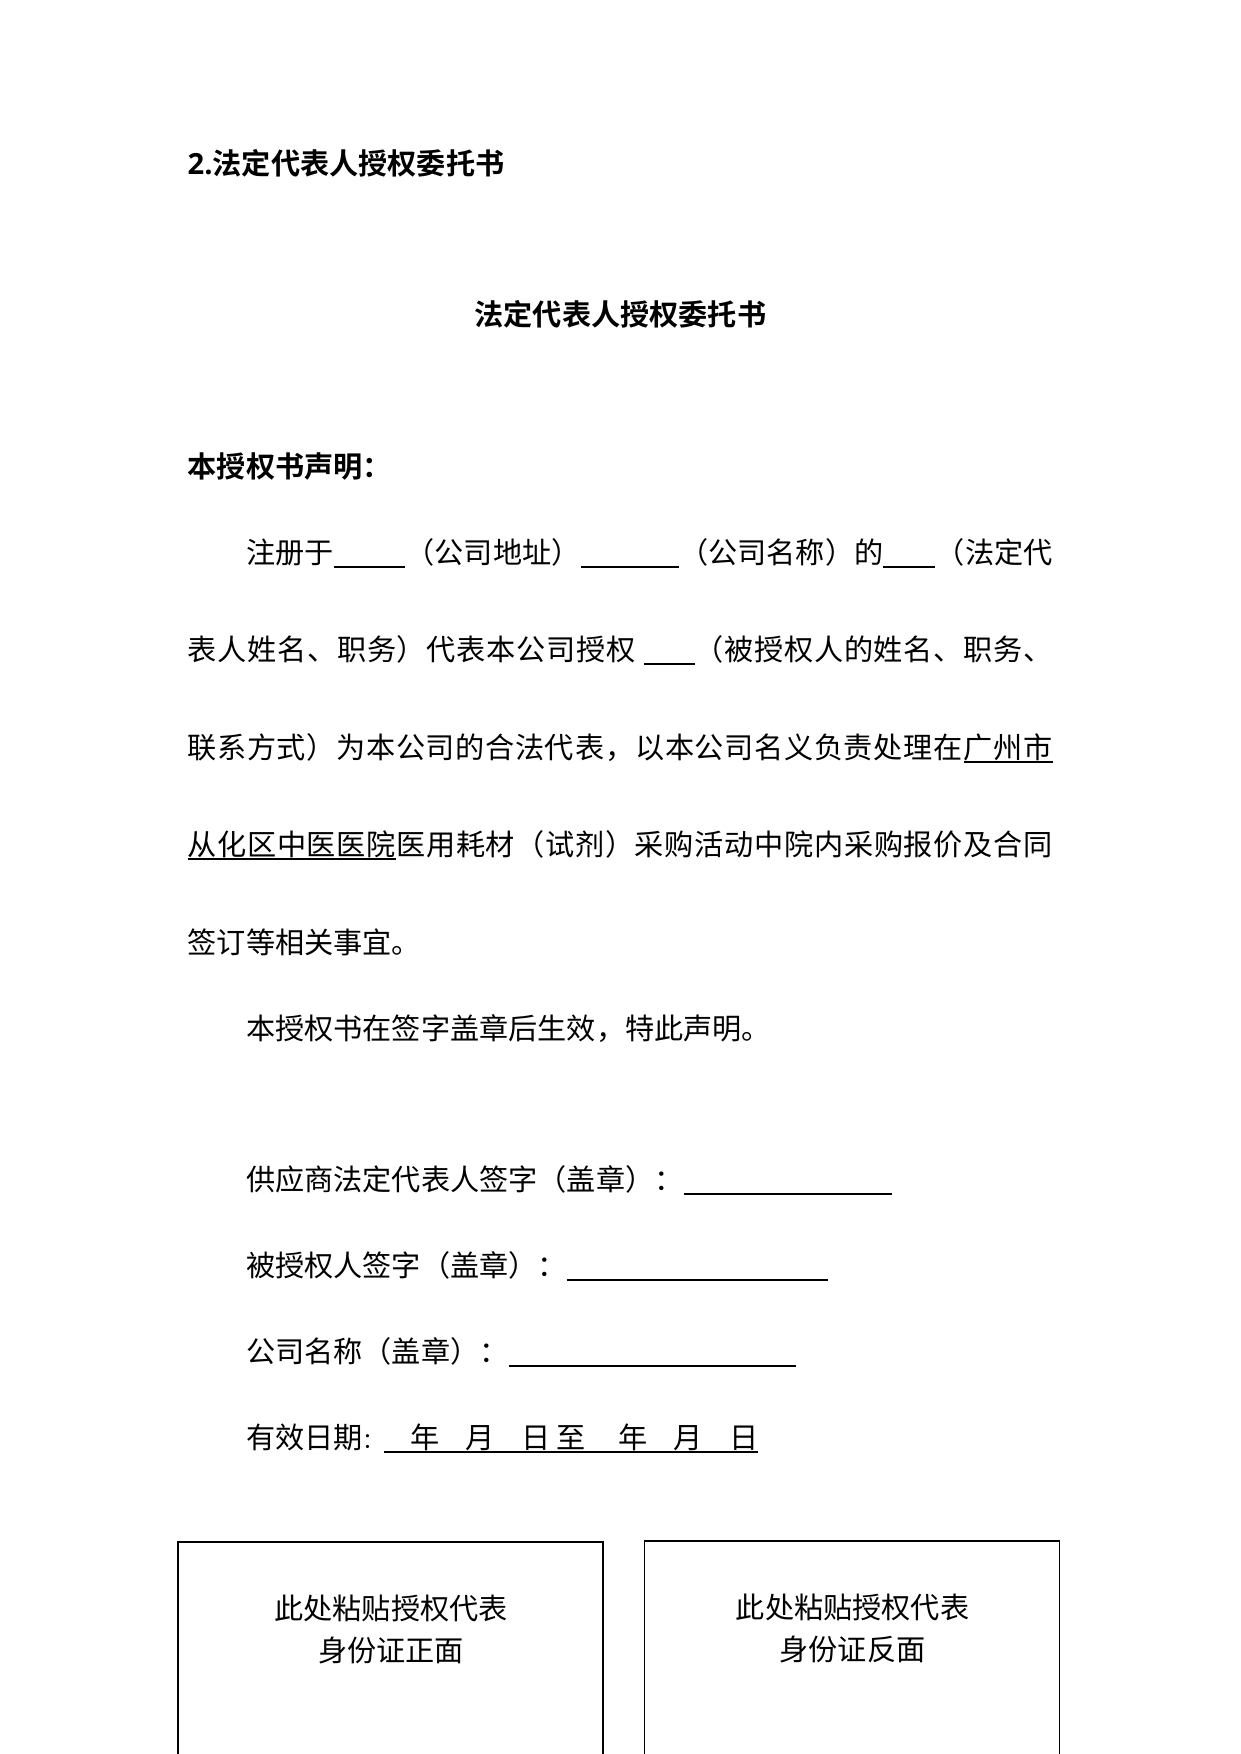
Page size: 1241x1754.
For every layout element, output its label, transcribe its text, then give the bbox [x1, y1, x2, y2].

text 本授权书声明： [187, 432, 1053, 497]
text 有效日期： 年 月 日 至 年 月 日 [187, 1404, 1053, 1469]
text 法定代表人授权委托书 [187, 281, 1053, 346]
text 2.法定代表人授权委托书 [187, 129, 1053, 194]
text 供应商法定代表人签字（盖章）： [187, 1145, 1053, 1210]
text 公司名称（盖章）： [187, 1318, 1053, 1383]
text 注册于 （公司地址） （公司名称）的 （法定代表人姓名、职务）代表本公司授权 （被授权人的姓名、职务、联系方式）为本公司的合法代表，以本公司名义负责处理在广州市从化区中医医院医用耗材（试剂）采购活动中院内采购报价及合同签订等相关事宜。 [187, 518, 1053, 973]
text 本授权书在签字盖章后生效，特此声明。 [187, 994, 1053, 1059]
text 被授权人签字（盖章）： [187, 1231, 1053, 1296]
